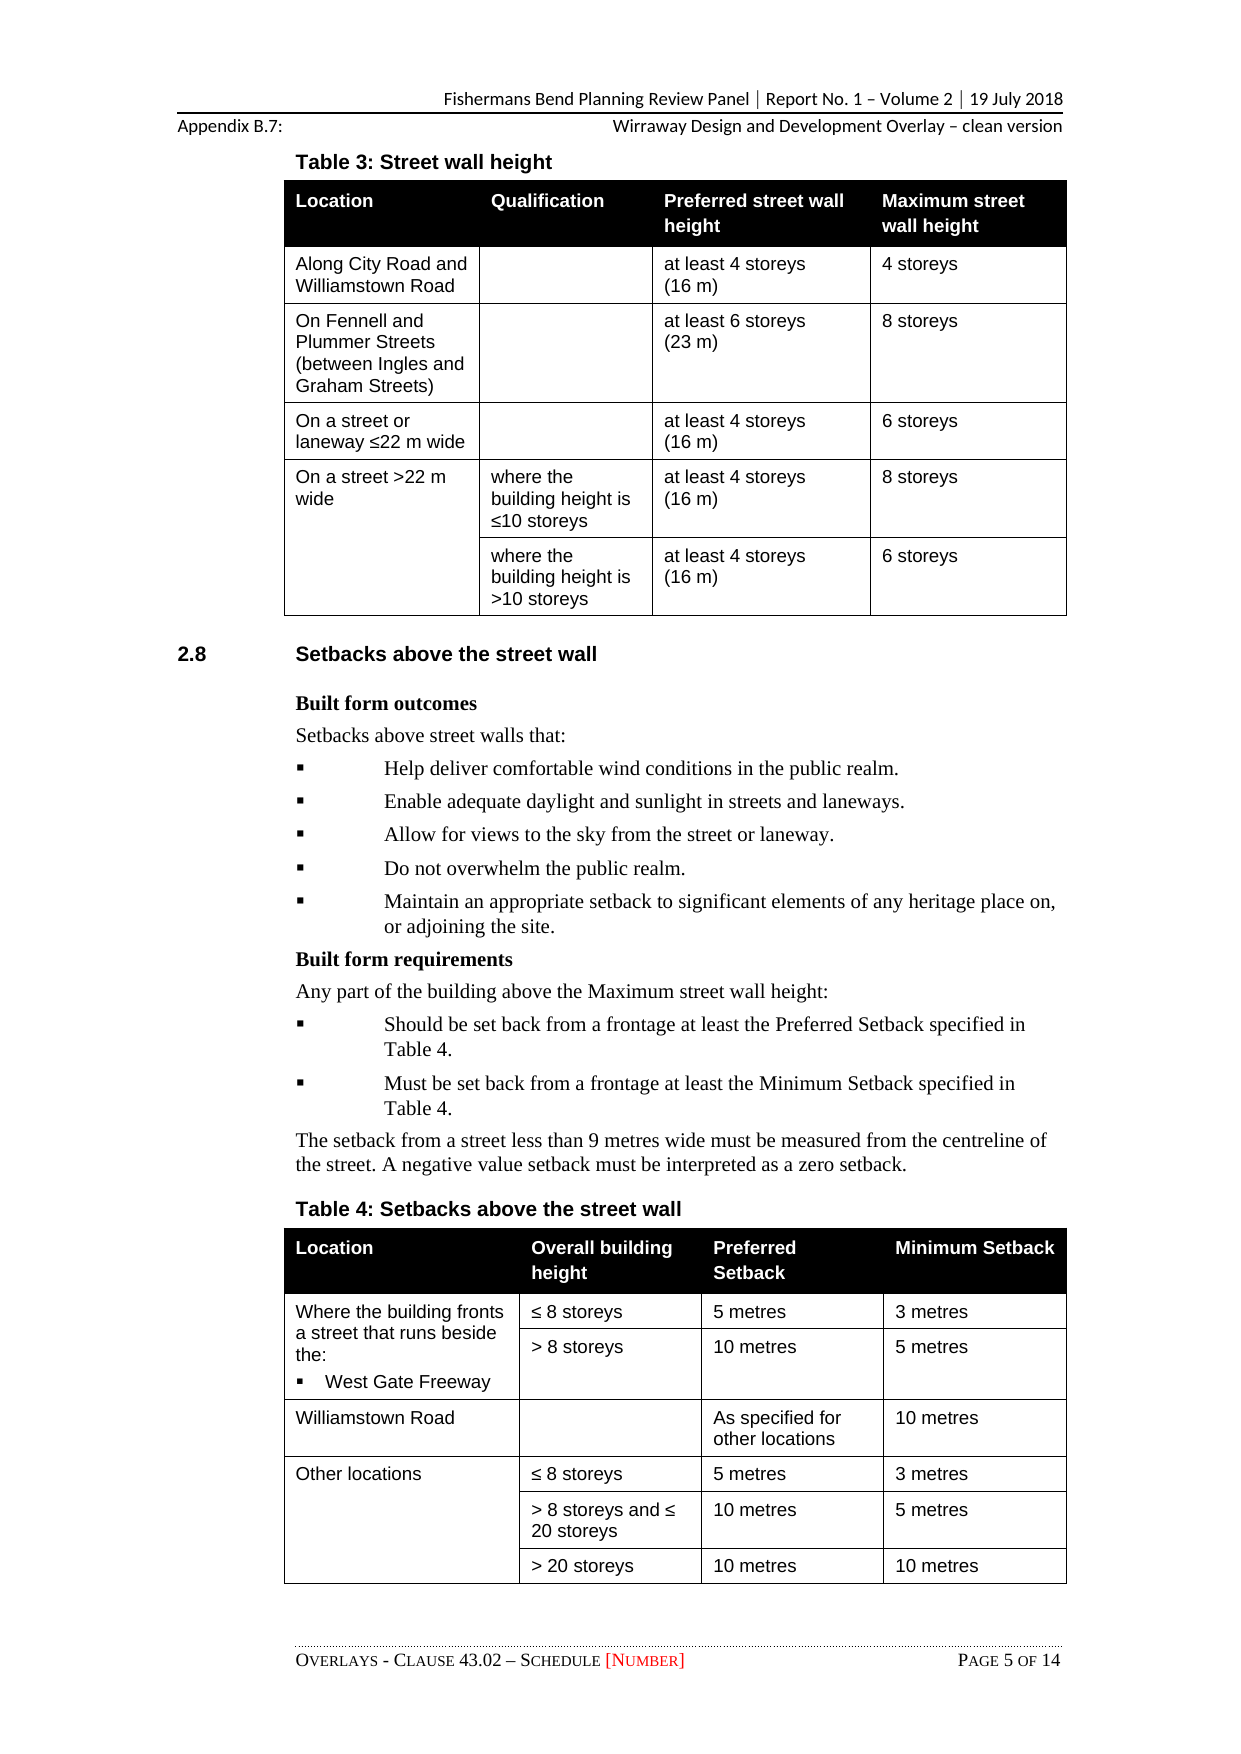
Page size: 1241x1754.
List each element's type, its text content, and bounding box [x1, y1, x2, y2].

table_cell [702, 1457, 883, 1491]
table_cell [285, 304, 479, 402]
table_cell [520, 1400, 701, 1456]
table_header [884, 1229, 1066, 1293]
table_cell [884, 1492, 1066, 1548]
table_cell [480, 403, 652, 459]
text 2.8 Setbacks above the street wall [177, 641, 1063, 665]
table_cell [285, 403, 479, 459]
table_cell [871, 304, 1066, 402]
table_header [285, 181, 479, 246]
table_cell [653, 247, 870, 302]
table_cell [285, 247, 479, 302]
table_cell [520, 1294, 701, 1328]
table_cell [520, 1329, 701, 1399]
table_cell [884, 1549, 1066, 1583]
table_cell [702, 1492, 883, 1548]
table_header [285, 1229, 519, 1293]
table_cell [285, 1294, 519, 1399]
text Must be set back from a frontage at least the Minimum Setback specified in Table 4. [295, 1070, 1063, 1120]
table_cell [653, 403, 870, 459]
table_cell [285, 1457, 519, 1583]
text Enable adequate daylight and sunlight in streets and laneways. [295, 788, 1063, 813]
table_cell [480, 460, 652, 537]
text Setbacks above street walls that: [295, 723, 1063, 747]
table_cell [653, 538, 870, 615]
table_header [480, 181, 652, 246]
text Built form outcomes [295, 690, 1063, 714]
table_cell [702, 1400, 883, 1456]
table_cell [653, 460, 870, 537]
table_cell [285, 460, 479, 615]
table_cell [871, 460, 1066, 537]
text Help deliver comfortable wind conditions in the public realm. [295, 755, 1063, 780]
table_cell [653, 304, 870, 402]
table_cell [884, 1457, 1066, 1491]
text Built form requirements [295, 947, 1063, 971]
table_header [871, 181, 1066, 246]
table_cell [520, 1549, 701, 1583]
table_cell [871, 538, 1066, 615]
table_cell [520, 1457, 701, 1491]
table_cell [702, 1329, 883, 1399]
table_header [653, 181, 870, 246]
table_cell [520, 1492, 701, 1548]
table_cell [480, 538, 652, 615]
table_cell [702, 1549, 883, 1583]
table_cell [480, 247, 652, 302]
text The setback from a street less than 9 metres wide must be measured from the centreline of the street. A negative value setback must be interpreted as a zero setback. [295, 1128, 1063, 1176]
text Table 4: Setbacks above the street wall [295, 1197, 1063, 1221]
text Do not overwhelm the public realm. [295, 855, 1063, 880]
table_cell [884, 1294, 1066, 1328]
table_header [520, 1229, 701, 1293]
text Allow for views to the sky from the street or laneway. [295, 822, 1063, 847]
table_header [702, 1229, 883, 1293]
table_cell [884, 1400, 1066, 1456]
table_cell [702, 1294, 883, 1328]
text Table 3: Street wall height [295, 150, 1063, 174]
text Maintain an appropriate setback to significant elements of any heritage place on, or adjoining the site. [295, 888, 1063, 938]
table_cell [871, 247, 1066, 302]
text Should be set back from a frontage at least the Preferred Setback specified in Table 4. [295, 1012, 1063, 1062]
text Any part of the building above the Maximum street wall height: [295, 979, 1063, 1003]
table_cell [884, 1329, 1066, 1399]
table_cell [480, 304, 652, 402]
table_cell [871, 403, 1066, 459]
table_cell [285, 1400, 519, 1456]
